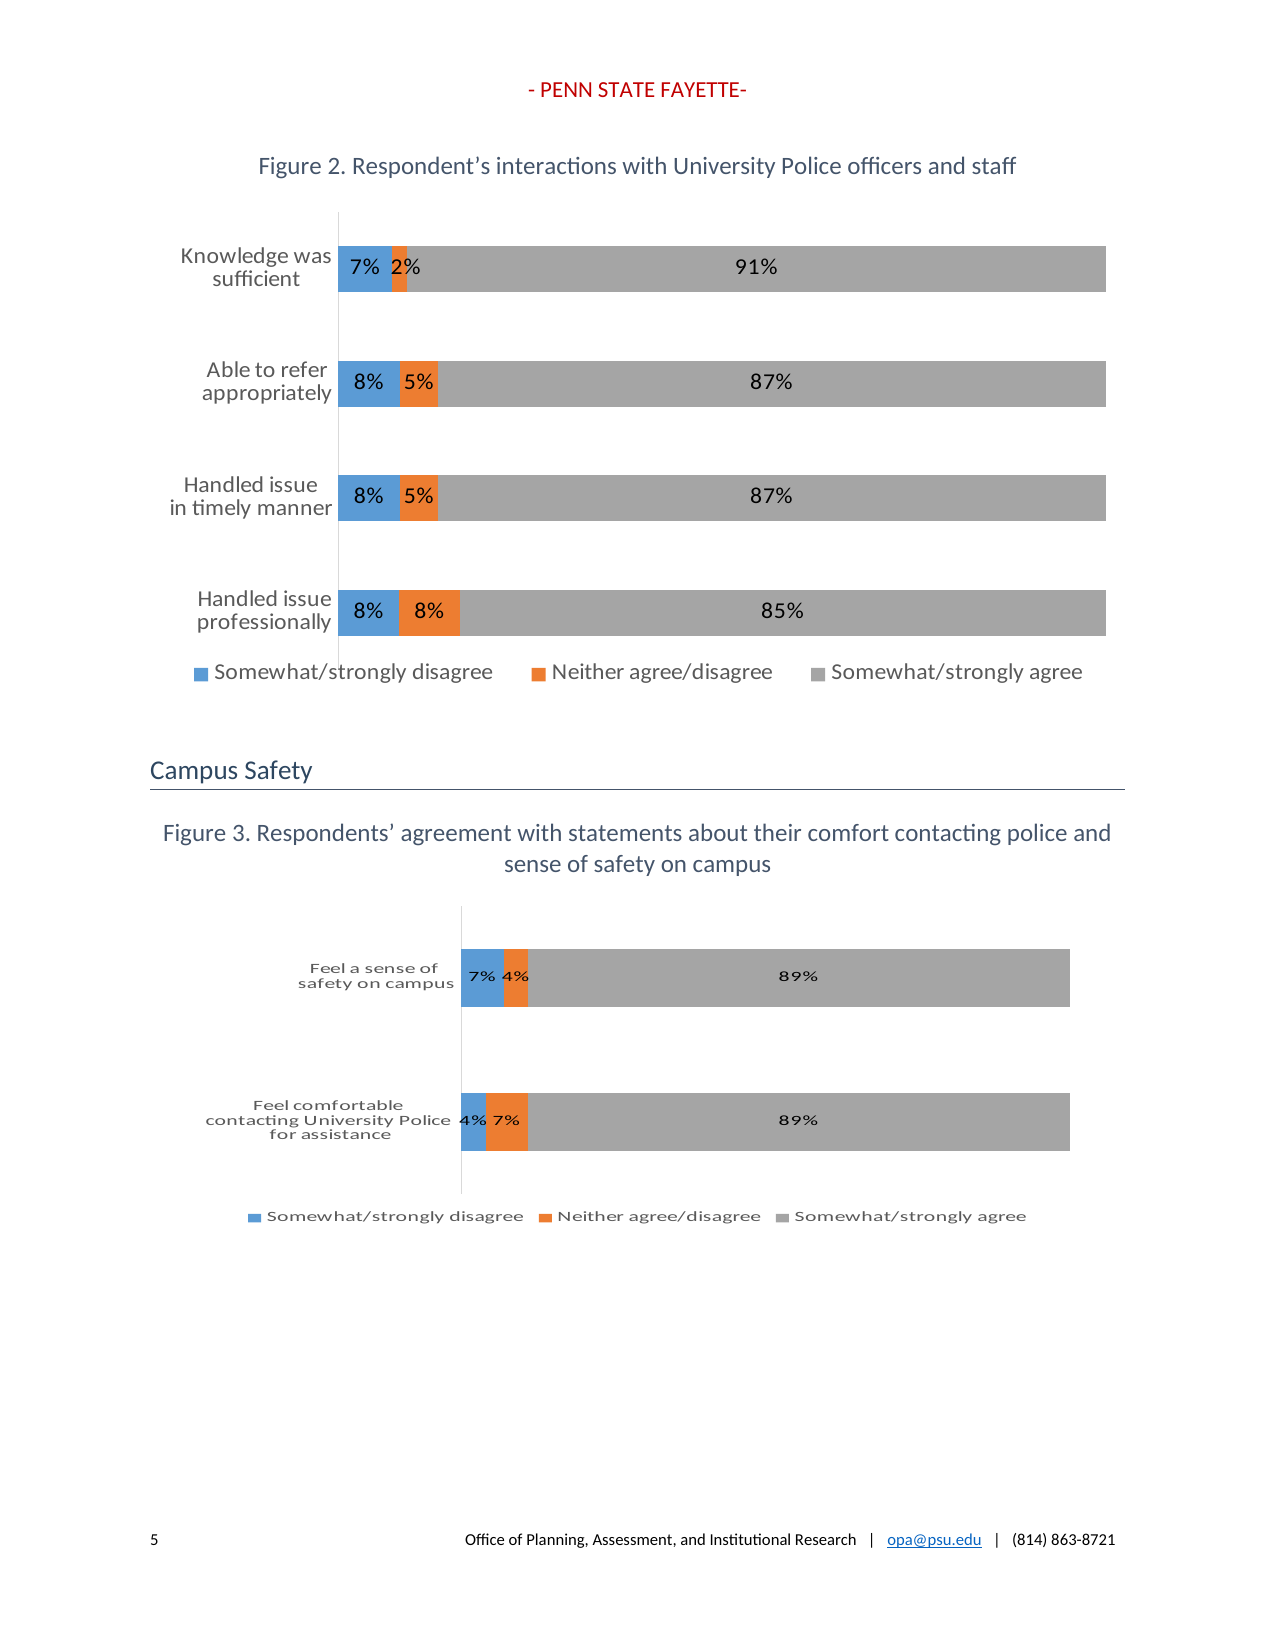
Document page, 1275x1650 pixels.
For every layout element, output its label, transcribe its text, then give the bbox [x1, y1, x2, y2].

text Figure 2. Respondent’s interactions with University Police officers and staff [150, 150, 1125, 181]
subtitle Campus Safety [150, 753, 1125, 789]
text Figure 3. Respondents’ agreement with statements about their comfort contacting police and sense of safety on campus [150, 817, 1125, 878]
